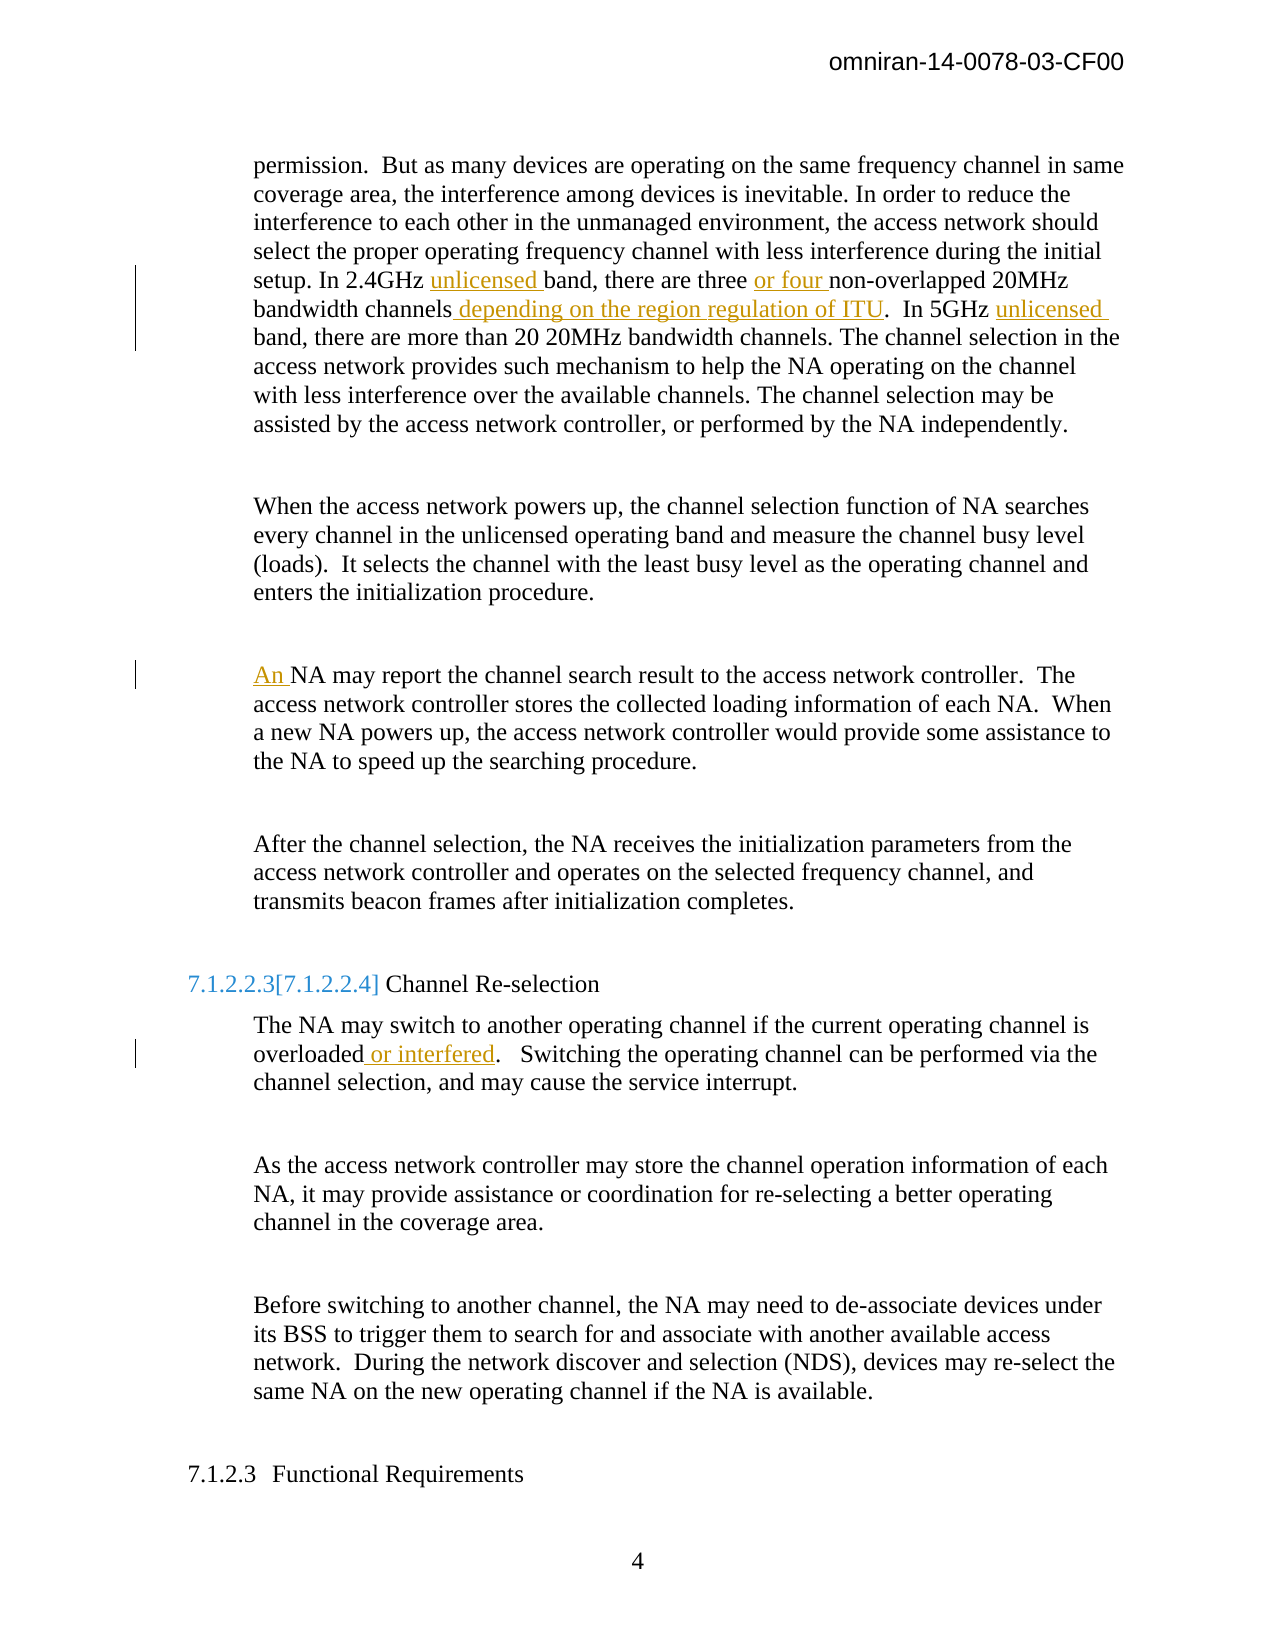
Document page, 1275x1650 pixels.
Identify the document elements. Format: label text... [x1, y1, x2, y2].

text As the access network controller may store the channel operation information of each NA, it may provide assistance or coordination for re-selecting a better operating channel in the coverage area. [253, 1150, 1125, 1236]
text When the access network powers up, the channel selection function of NA searches every channel in the unlicensed operating band and measure the channel busy level (loads). It selects the channel with the least busy level as the operating channel and enters the initialization procedure. [253, 491, 1125, 606]
list Functional Requirements [187, 1459, 1125, 1487]
text Before switching to another channel, the NA may need to de-associate devices under its BSS to trigger them to search for and associate with another available access network. During the network discover and selection (NDS), devices may re-select the same NA on the new operating channel if the NA is available. [253, 1290, 1125, 1405]
list Channel Re-selection [187, 969, 1125, 997]
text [253, 150, 1125, 437]
text The NA may switch to another operating channel if the current operating channel is overloaded. Switching the operating channel can be performed via the channel selection, and may cause the service interrupt. [253, 1010, 1125, 1096]
text After the channel selection, the NA receives the initialization parameters from the access network controller and operates on the selected frequency channel, and transmits beacon frames after initialization completes. [253, 829, 1125, 915]
text NA may report the channel search result to the access network controller. The access network controller stores the collected loading information of each NA. When a new NA powers up, the access network controller would provide some assistance to the NA to speed up the searching procedure. [253, 660, 1125, 775]
